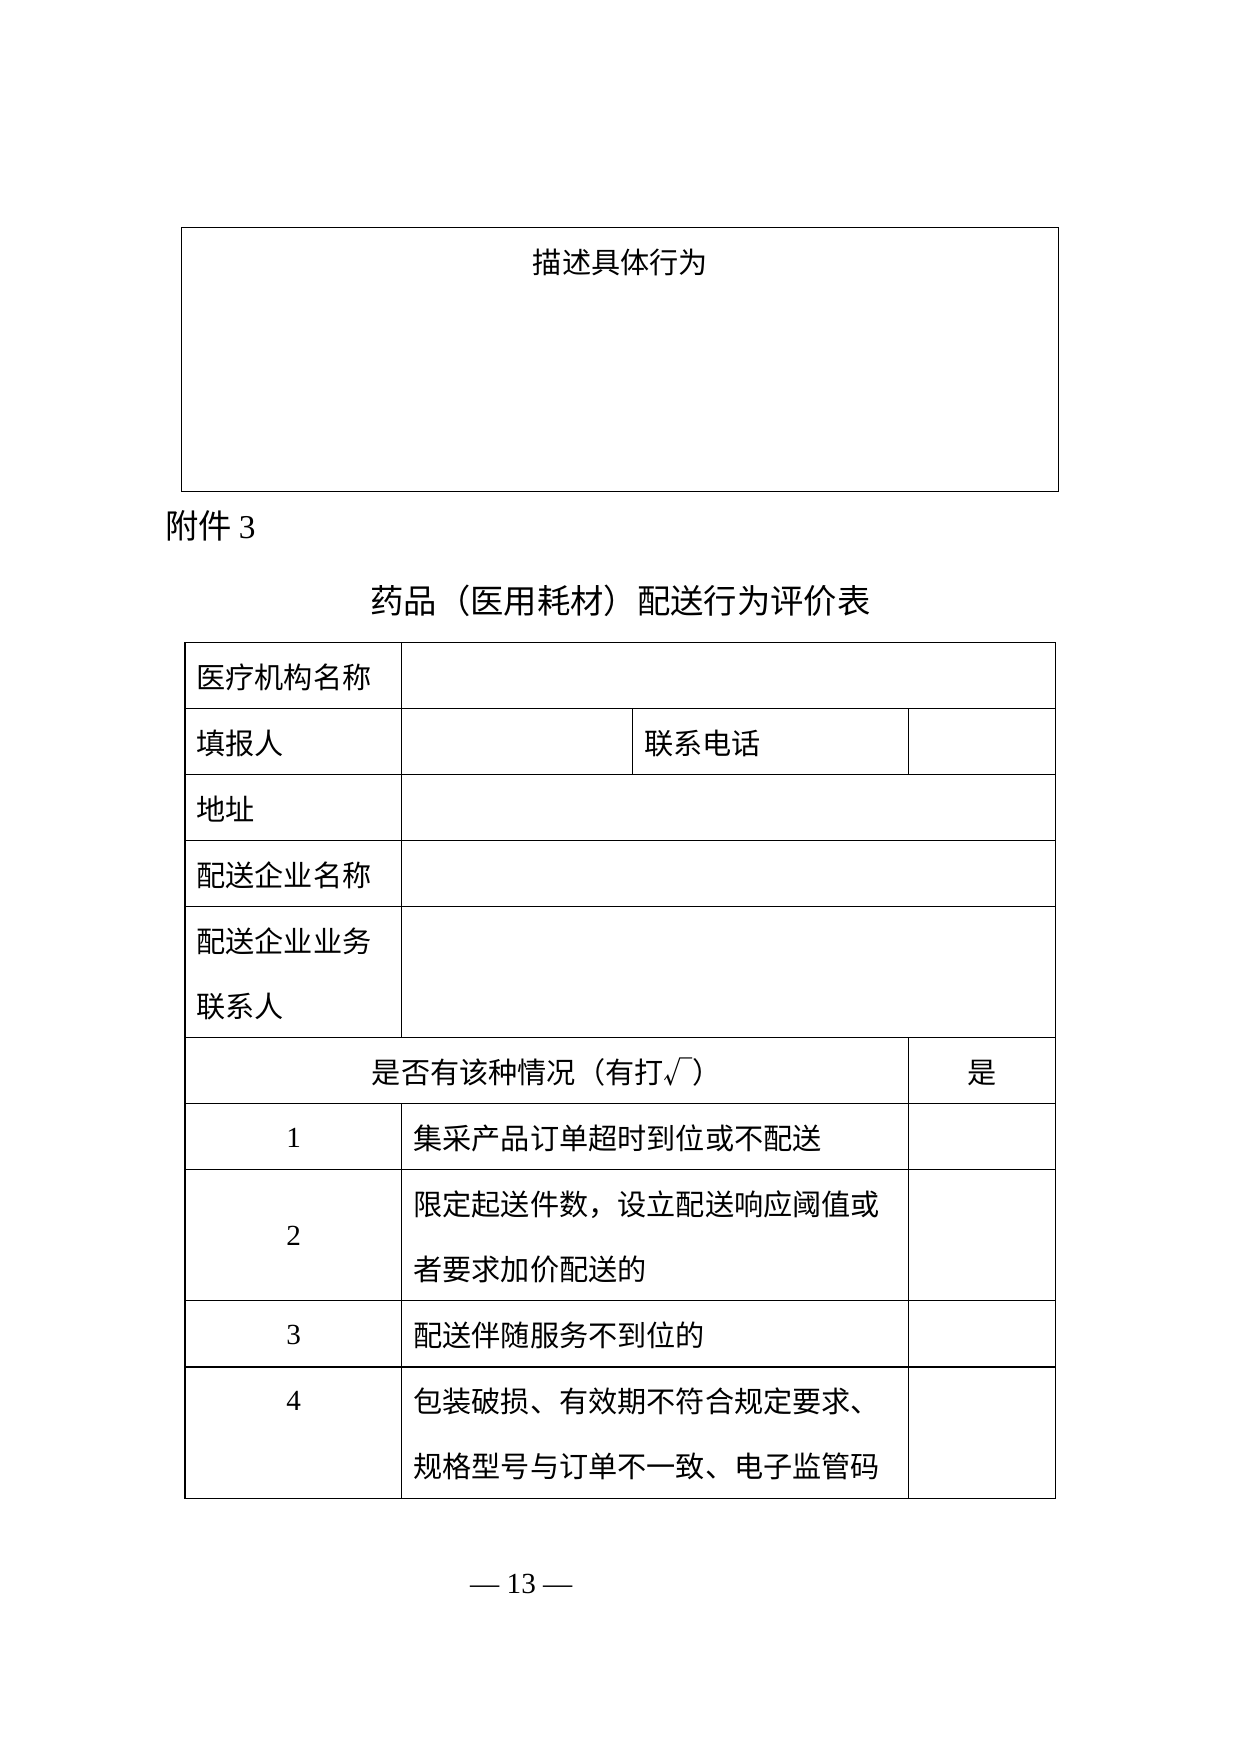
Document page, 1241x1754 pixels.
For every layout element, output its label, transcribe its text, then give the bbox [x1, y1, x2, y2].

table_cell 医疗机构名称 [186, 643, 401, 708]
table_cell 3 [186, 1301, 401, 1366]
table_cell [402, 1368, 908, 1497]
table_cell [909, 1104, 1055, 1169]
table_cell [402, 709, 632, 774]
table_header 药品（医用耗材）配送行为评价表 [185, 557, 1055, 642]
table_cell [402, 841, 1055, 906]
table_cell 是 [909, 1038, 1055, 1103]
table_cell [909, 1170, 1055, 1300]
table_cell [402, 907, 1055, 1037]
table_cell 地址 [186, 775, 401, 840]
table_cell 配送伴随服务不到位的 [402, 1301, 908, 1366]
table_cell 是否有该种情况（有打√） [186, 1038, 908, 1103]
table_cell 集采产品订单超时到位或不配送 [402, 1104, 908, 1169]
table_cell 配送企业业务联系人 [186, 907, 401, 1037]
table_cell 1 [186, 1104, 401, 1169]
table_cell 限定起送件数，设立配送响应阈值或者要求加价配送的 [402, 1170, 908, 1300]
table_cell 4 [186, 1368, 401, 1497]
table_cell 填报人 [186, 709, 401, 774]
table_cell 描述具体行为 [182, 228, 1058, 491]
table_cell [909, 709, 1055, 774]
table_cell 2 [186, 1170, 401, 1300]
table_cell 配送企业名称 [186, 841, 401, 906]
text 附件3 [165, 492, 1075, 557]
table_cell [909, 1368, 1055, 1497]
table_cell 联系电话 [633, 709, 908, 774]
table_cell [909, 1301, 1055, 1366]
table_cell [402, 643, 1055, 708]
table_cell [402, 775, 1055, 840]
